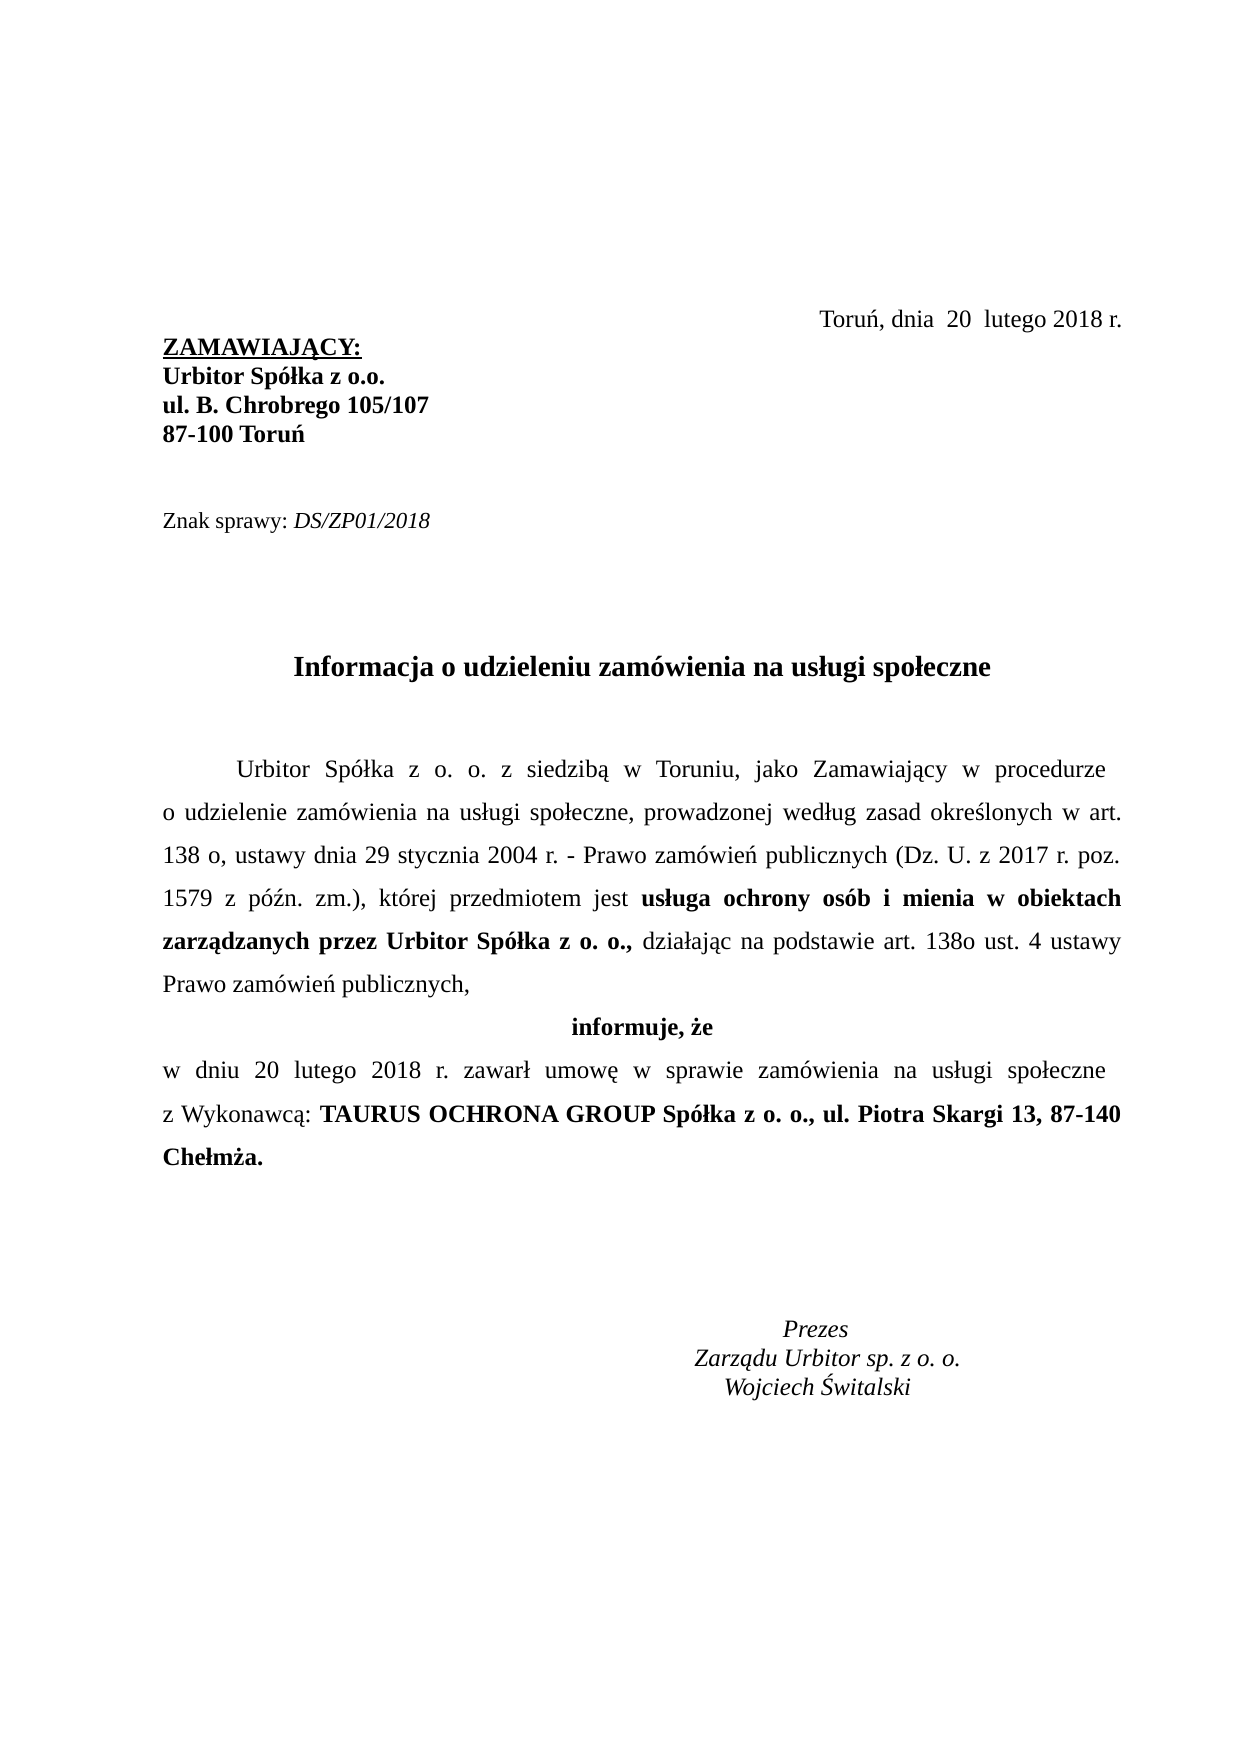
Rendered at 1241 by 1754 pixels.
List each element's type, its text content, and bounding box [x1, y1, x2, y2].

text Zarządu Urbitor sp. z o. o. [694, 1343, 1122, 1372]
text Urbitor Spółka z o.o. [162, 361, 1122, 390]
text w dniu 20 lutego 2018 r. zawarł umowę w sprawie zamówienia na usługi społeczne z Wykonawcą: TAURUS OCHRONA GROUP Spółka z o. o., ul. Piotra Skargi 13, 87-140 Chełmża. [162, 1056, 1122, 1171]
text Urbitor Spółka z o. o. z siedzibą w Toruniu, jako Zamawiający w procedurze o udzielenie zamówienia na usługi społeczne, prowadzonej według zasad określonych w art. 138 o, ustawy dnia 29 stycznia 2004 r. - Prawo zamówień publicznych (Dz. U. z 2017 r. poz. 1579 z późn. zm.), której przedmiotem jest usługa ochrony osób i mienia w obiektach zarządzanych przez Urbitor Spółka z o. o., działając na podstawie art. 138o ust. 4 ustawy Prawo zamówień publicznych, [162, 754, 1122, 998]
text 87-100 Toruń [162, 419, 1122, 447]
text ul. B. Chrobrego 105/107 [162, 390, 1122, 419]
text Toruń, dnia 20 lutego 2018 r. [162, 304, 1122, 332]
text Znak sprawy: DS/ZP01/2018 [162, 507, 1122, 534]
text ZAMAWIAJĄCY: [162, 332, 1122, 361]
text Wojciech Świtalski [724, 1372, 1122, 1401]
text Informacja o udzieleniu zamówienia na usługi społeczne [162, 649, 1122, 683]
text informuje, że [162, 1012, 1122, 1041]
text Prezes [783, 1314, 1122, 1343]
